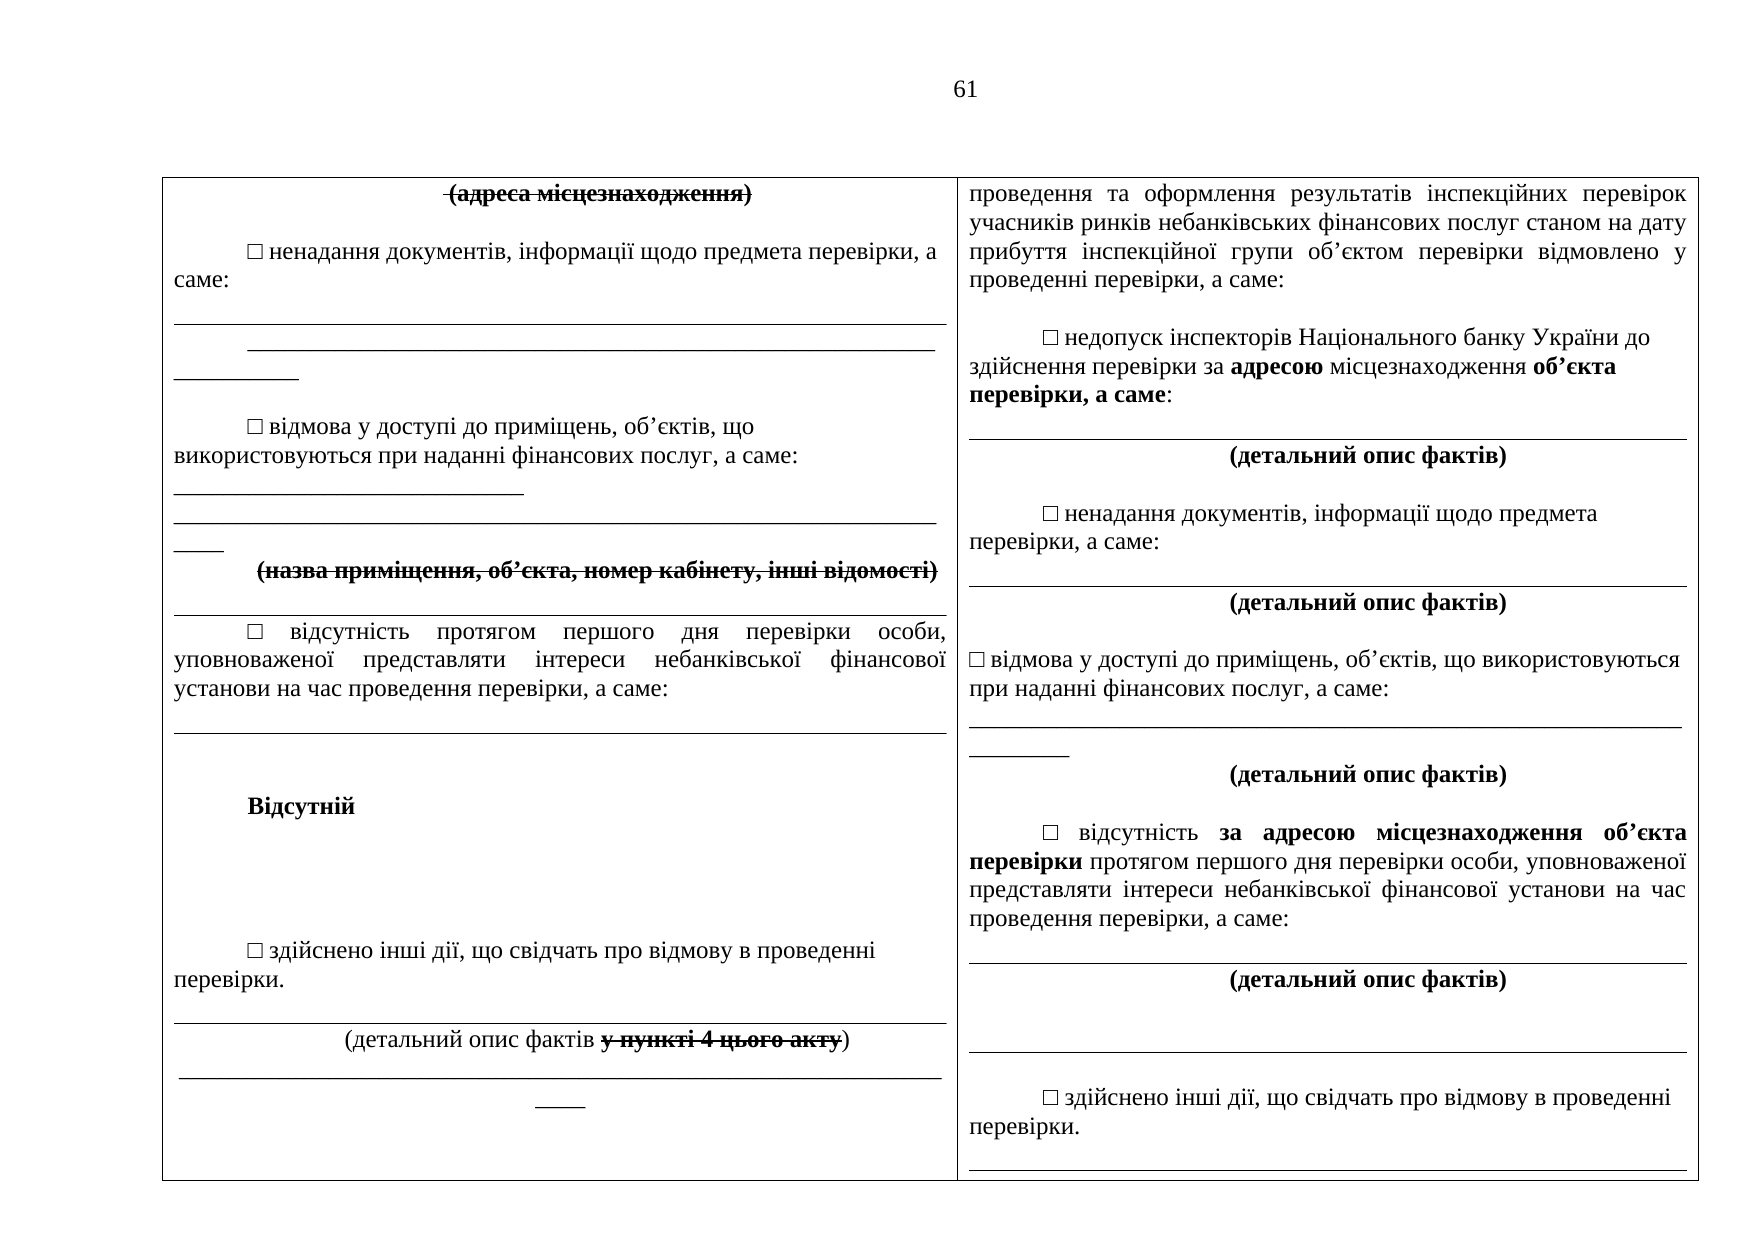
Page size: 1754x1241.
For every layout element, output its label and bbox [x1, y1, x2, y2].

table_cell [958, 178, 1698, 1180]
table_cell [163, 178, 957, 1180]
